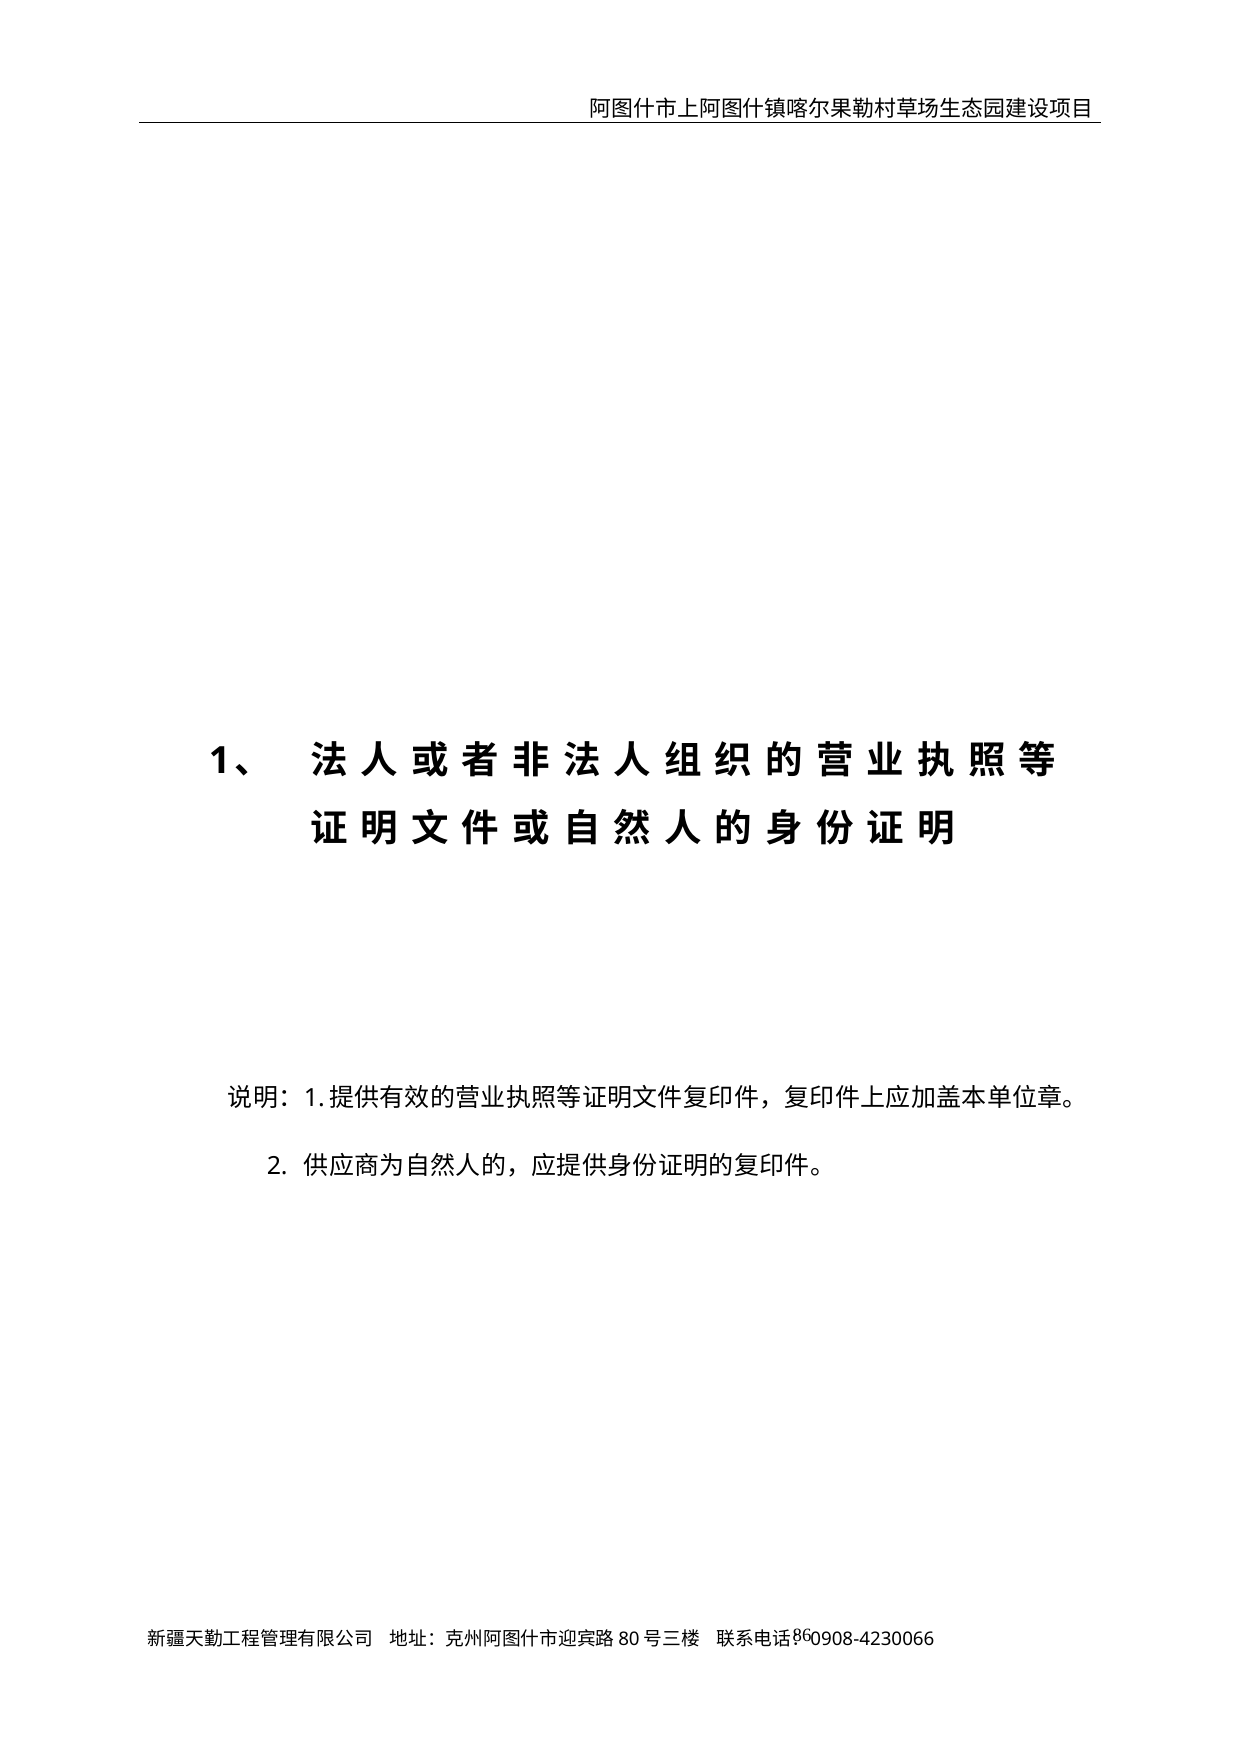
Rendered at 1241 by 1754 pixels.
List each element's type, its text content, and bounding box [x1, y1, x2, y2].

text 2.供应商为自然人的，应提供身份证明的复印件。 [217, 1129, 1088, 1197]
text 说明：1.提供有效的营业执照等证明文件复印件，复印件上应加盖本单位章。 [217, 1062, 1088, 1129]
list 1、 法人或者非法人组织的营业执照等证明文件或自然人的身份证明 [202, 723, 1075, 859]
